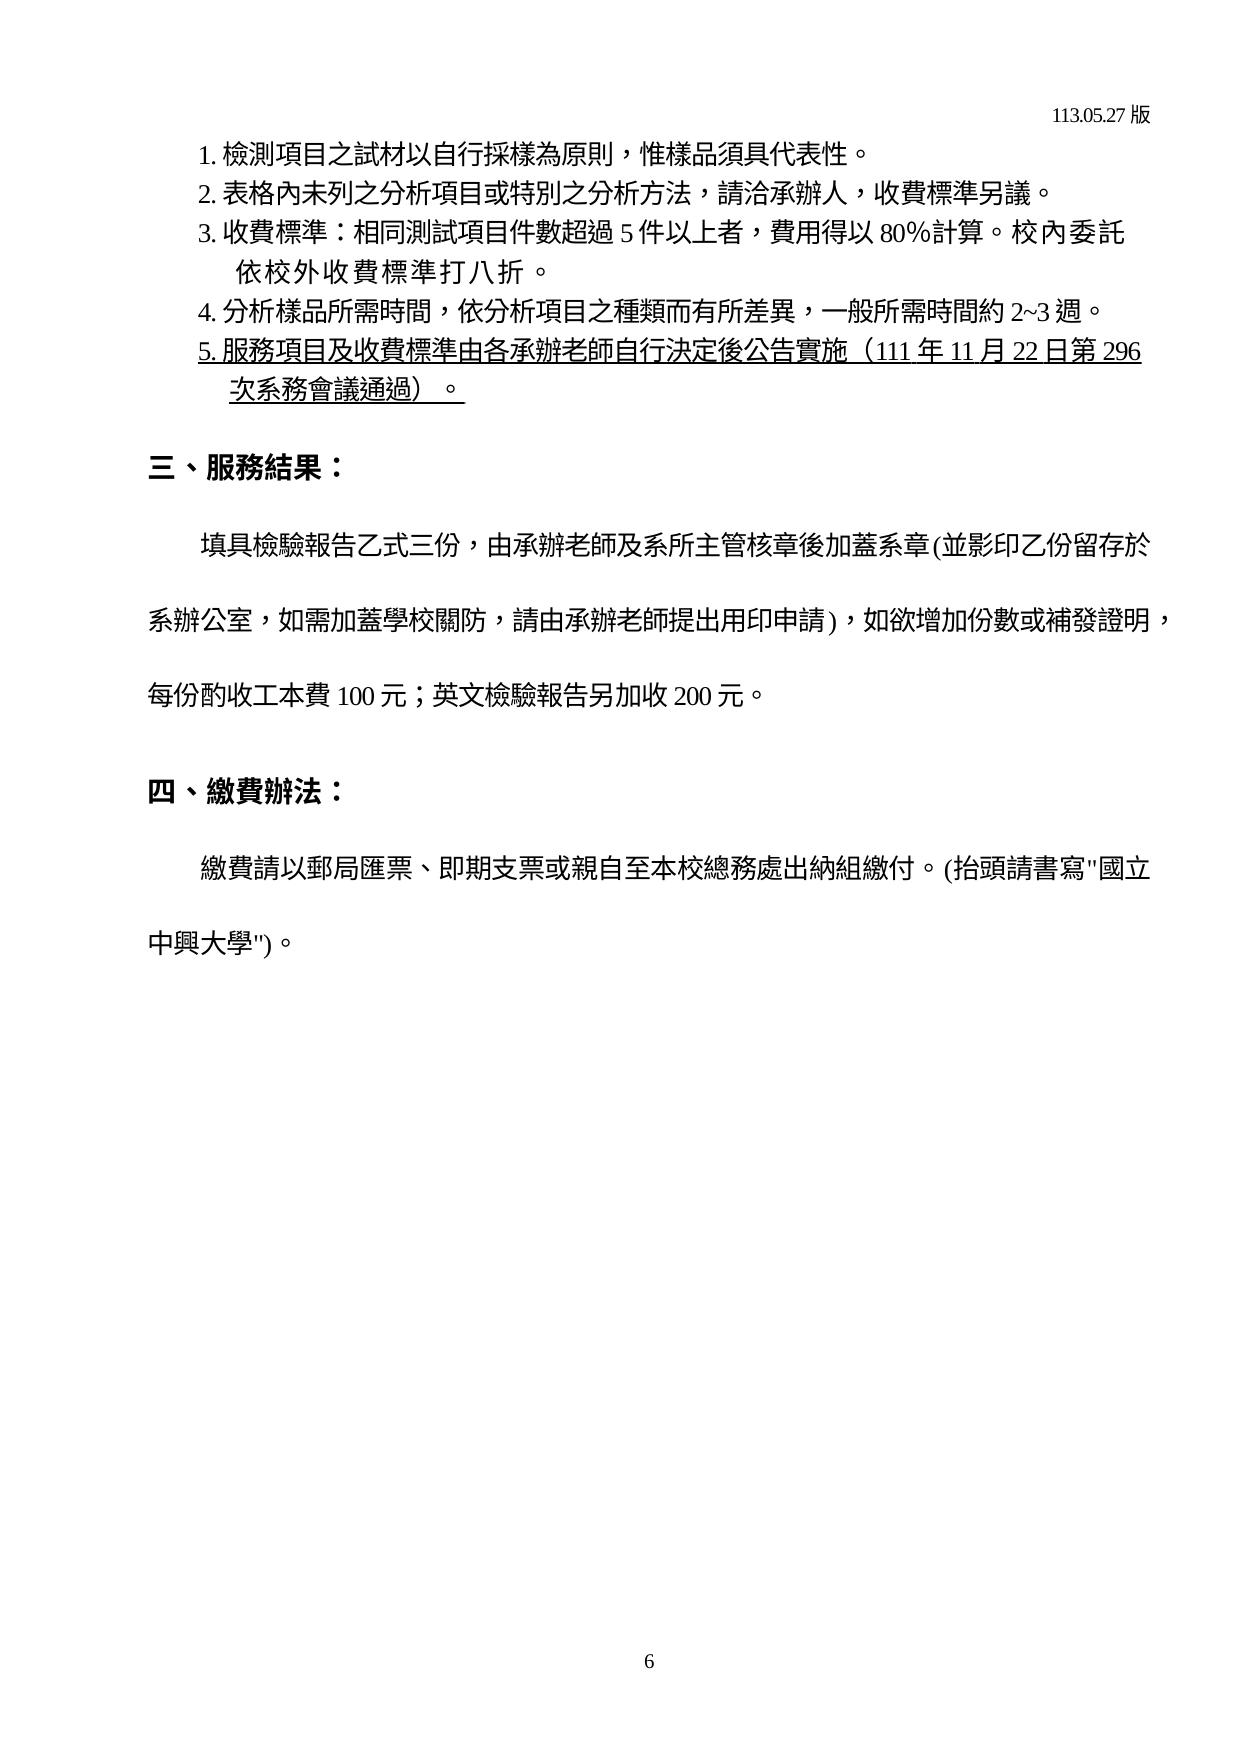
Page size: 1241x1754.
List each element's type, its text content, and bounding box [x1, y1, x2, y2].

text 5. 服務項目及收費標準由各承辦老師自行決定後公告實施（111年11月22日第296次系務會議通過）。 [198, 329, 1152, 408]
text 四、繳費辦法： [148, 769, 1152, 811]
text 三、服務結果： [148, 445, 1152, 487]
text 3. 收費標準：相同測試項目件數超過5件以上者，費用得以80％計算。校內委託依校外收費標準打八折。 [198, 211, 1152, 290]
text 1. 檢測項目之試材以自行採樣為原則，惟樣品須具代表性。 [198, 133, 1152, 172]
text 填具檢驗報告乙式三份，由承辦老師及系所主管核章後加蓋系章(並影印乙份留存於系辦公室，如需加蓋學校關防，請由承辦老師提出用印申請)，如欲增加份數或補發證明，每份酌收工本費100元；英文檢驗報告另加收200元。 [148, 506, 1152, 731]
text 2. 表格內未列之分析項目或特別之分析方法，請洽承辦人，收費標準另議。 [198, 172, 1152, 211]
text 4. 分析樣品所需時間，依分析項目之種類而有所差異，一般所需時間約2~3週。 [198, 290, 1152, 329]
text 繳費請以郵局匯票、即期支票或親自至本校總務處出納組繳付。(抬頭請書寫"國立中興大學")。 [148, 830, 1152, 980]
